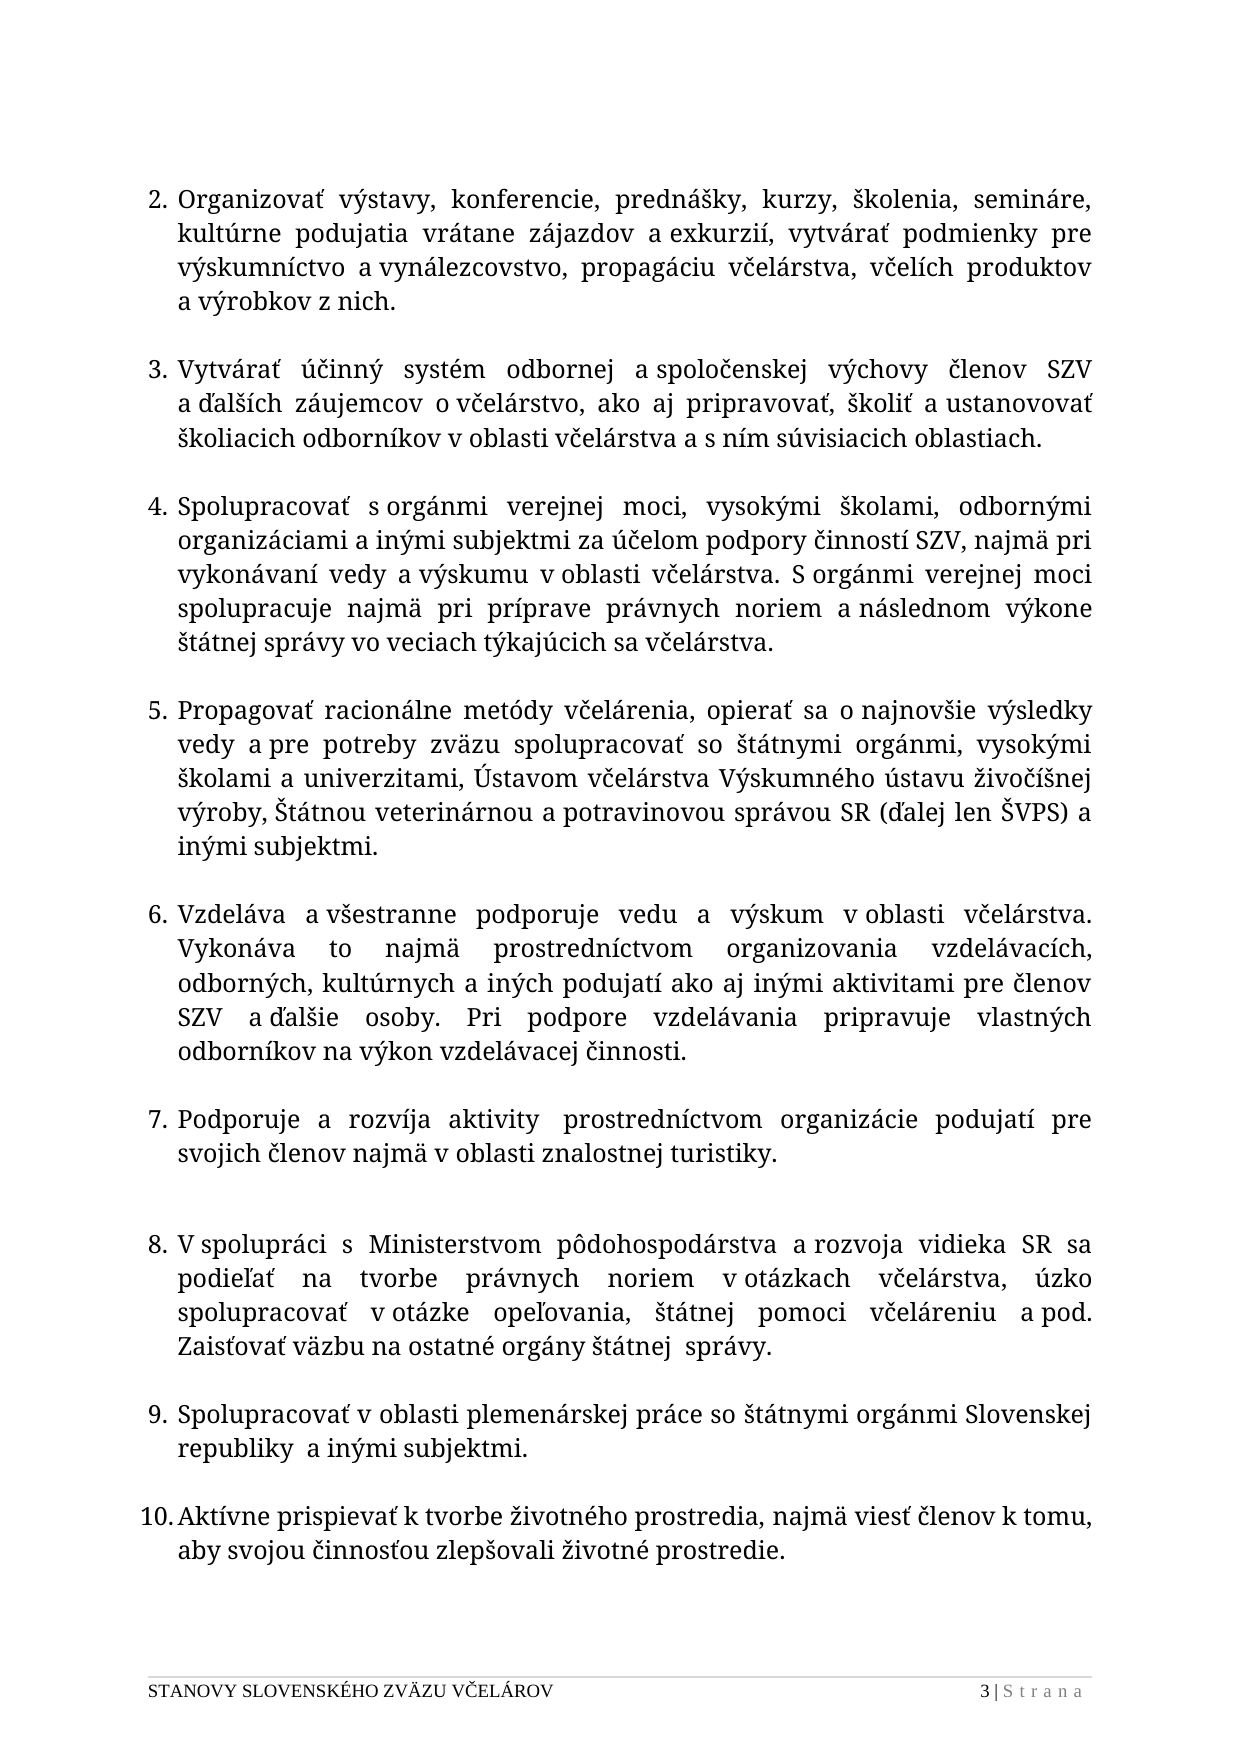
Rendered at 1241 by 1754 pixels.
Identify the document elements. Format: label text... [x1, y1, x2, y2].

list V spolupráci s Ministerstvom pôdohospodárstva a rozvoja vidieka SR sa podieľať na tvorbe právnych noriem v otázkach včelárstva, úzko spolupracovať v otázke opeľovania, štátnej pomoci včeláreniu a pod. Zaisťovať väzbu na ostatné orgány štátnej správy. [148, 1226, 1092, 1363]
list Aktívne prispievať k tvorbe životného prostredia, najmä viesť členov k tomu, aby svojou činnosťou zlepšovali životné prostredie. [140, 1499, 1092, 1567]
list Propagovať racionálne metódy včelárenia, opierať sa o najnovšie výsledky vedy a pre potreby zväzu spolupracovať so štátnymi orgánmi, vysokými školami a univerzitami, Ústavom včelárstva Výskumného ústavu živočíšnej výroby, Štátnou veterinárnou a potravinovou správou SR (ďalej len ŠVPS) a inými subjektmi. [148, 693, 1092, 863]
list Organizovať výstavy, konferencie, prednášky, kurzy, školenia, semináre, kultúrne podujatia vrátane zájazdov a exkurzií, vytvárať podmienky pre výskumníctvo a vynálezcovstvo, propagáciu včelárstva, včelích produktov a výrobkov z nich. [148, 182, 1092, 318]
list Vzdeláva a všestranne podporuje vedu a výskum v oblasti včelárstva. Vykonáva to najmä prostredníctvom organizovania vzdelávacích, odborných, kultúrnych a iných podujatí ako aj inými aktivitami pre členov SZV a ďalšie osoby. Pri podpore vzdelávania pripravuje vlastných odborníkov na výkon vzdelávacej činnosti. [148, 897, 1092, 1067]
list Podporuje a rozvíja aktivity prostredníctvom organizácie podujatí pre svojich členov najmä v oblasti znalostnej turistiky. [148, 1101, 1092, 1169]
list Vytvárať účinný systém odbornej a spoločenskej výchovy členov SZV a ďalších záujemcov o včelárstvo, ako aj pripravovať, školiť a ustanovovať školiacich odborníkov v oblasti včelárstva a s ním súvisiacich oblastiach. [148, 352, 1092, 454]
list Spolupracovať v oblasti plemenárskej práce so štátnymi orgánmi Slovenskej republiky a inými subjektmi. [148, 1397, 1092, 1465]
list Spolupracovať s orgánmi verejnej moci, vysokými školami, odbornými organizáciami a inými subjektmi za účelom podpory činností SZV, najmä pri vykonávaní vedy a výskumu v oblasti včelárstva. S orgánmi verejnej moci spolupracuje najmä pri príprave právnych noriem a následnom výkone štátnej správy vo veciach týkajúcich sa včelárstva. [148, 488, 1092, 659]
